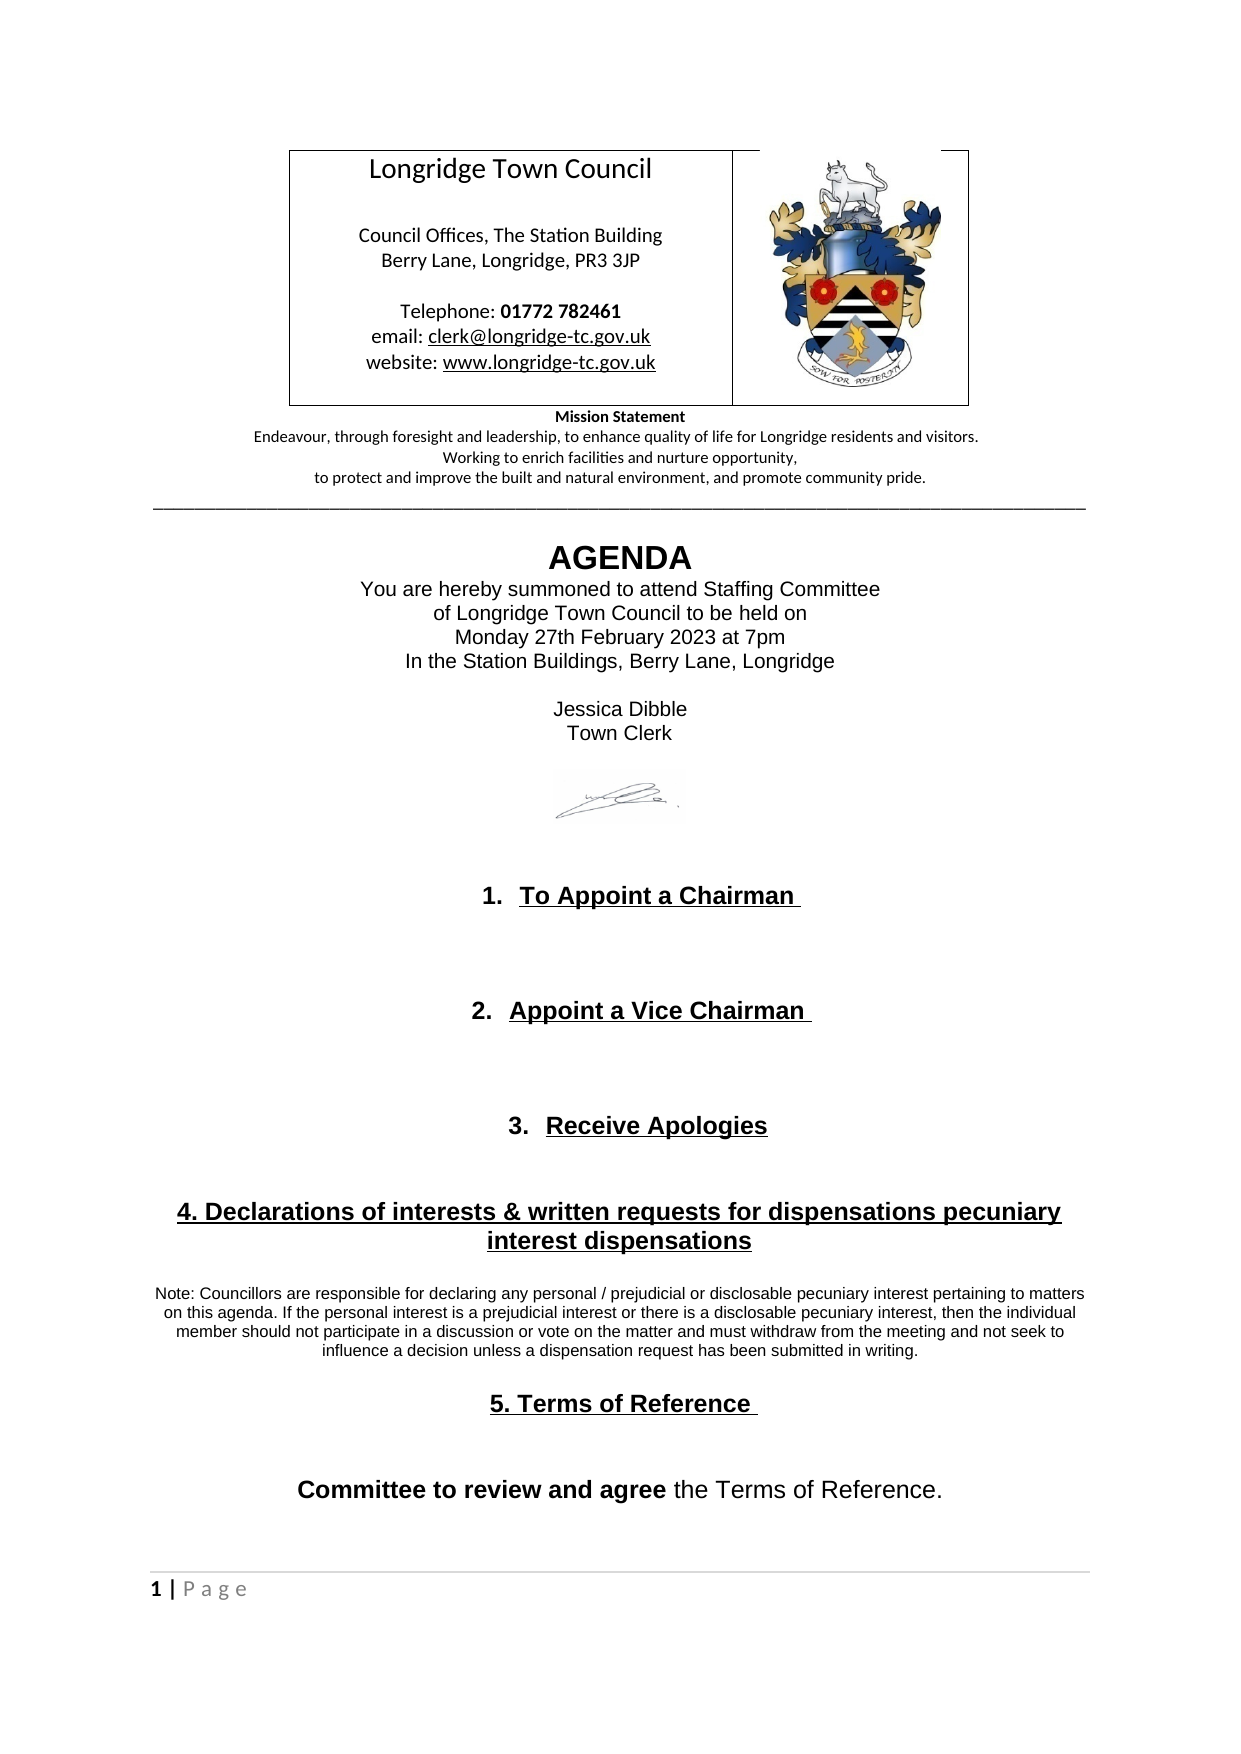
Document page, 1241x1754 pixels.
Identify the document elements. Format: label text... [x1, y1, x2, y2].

text Working to enrich facilities and nurture opportunity, [150, 447, 1090, 467]
text You are hereby summoned to attend Staffing Committee [150, 577, 1090, 601]
text Monday 27th February 2023 at 7pm [150, 625, 1090, 649]
text __________________________________________________________________________________________ [150, 487, 1090, 513]
text Note: Councillors are responsible for declaring any personal / prejudicial or disclosable pecuniary interest pertaining to matters on this agenda. If the personal interest is a prejudicial interest or there is a disclosable pecuniary interest, then the individual member should not participate in a discussion or vote on the matter and must withdraw from the meeting and not seek to influence a decision unless a dispensation request has been submitted in writing. [150, 1284, 1090, 1360]
text In the Station Buildings, Berry Lane, Longridge [150, 649, 1090, 673]
picture [553, 768, 686, 824]
picture [759, 150, 941, 387]
text Committee to review and agree the Terms of Reference. [150, 1475, 1090, 1504]
text Jessica Dibble [150, 697, 1090, 721]
table_header Longridge Town Council Council Offices, The Station Building Berry Lane, Longridge, PR3 3JP Telephone: 01772 782461 email: clerk@longridge-tc.gov.uk website: www.longridge-tc.gov.uk [290, 151, 732, 405]
table_header [733, 151, 968, 405]
text of Longridge Town Council to be held on [150, 601, 1090, 625]
text Endeavour, through foresight and leadership, to enhance quality of life for Longridge residents and visitors. [150, 427, 1090, 447]
list To Appoint a Chairman [187, 881, 1089, 910]
text to protect and improve the built and natural environment, and promote community pride. [150, 467, 1090, 487]
list Appoint a Vice Chairman [187, 996, 1089, 1025]
text 4. Declarations of interests & written requests for dispensations pecuniary interest dispensations [150, 1197, 1089, 1255]
text AGENDA [150, 538, 1090, 577]
text Mission Statement [150, 406, 1090, 427]
text 5. Terms of Reference [150, 1389, 1090, 1418]
list Receive Apologies [187, 1111, 1089, 1140]
text Town Clerk [150, 721, 1089, 744]
